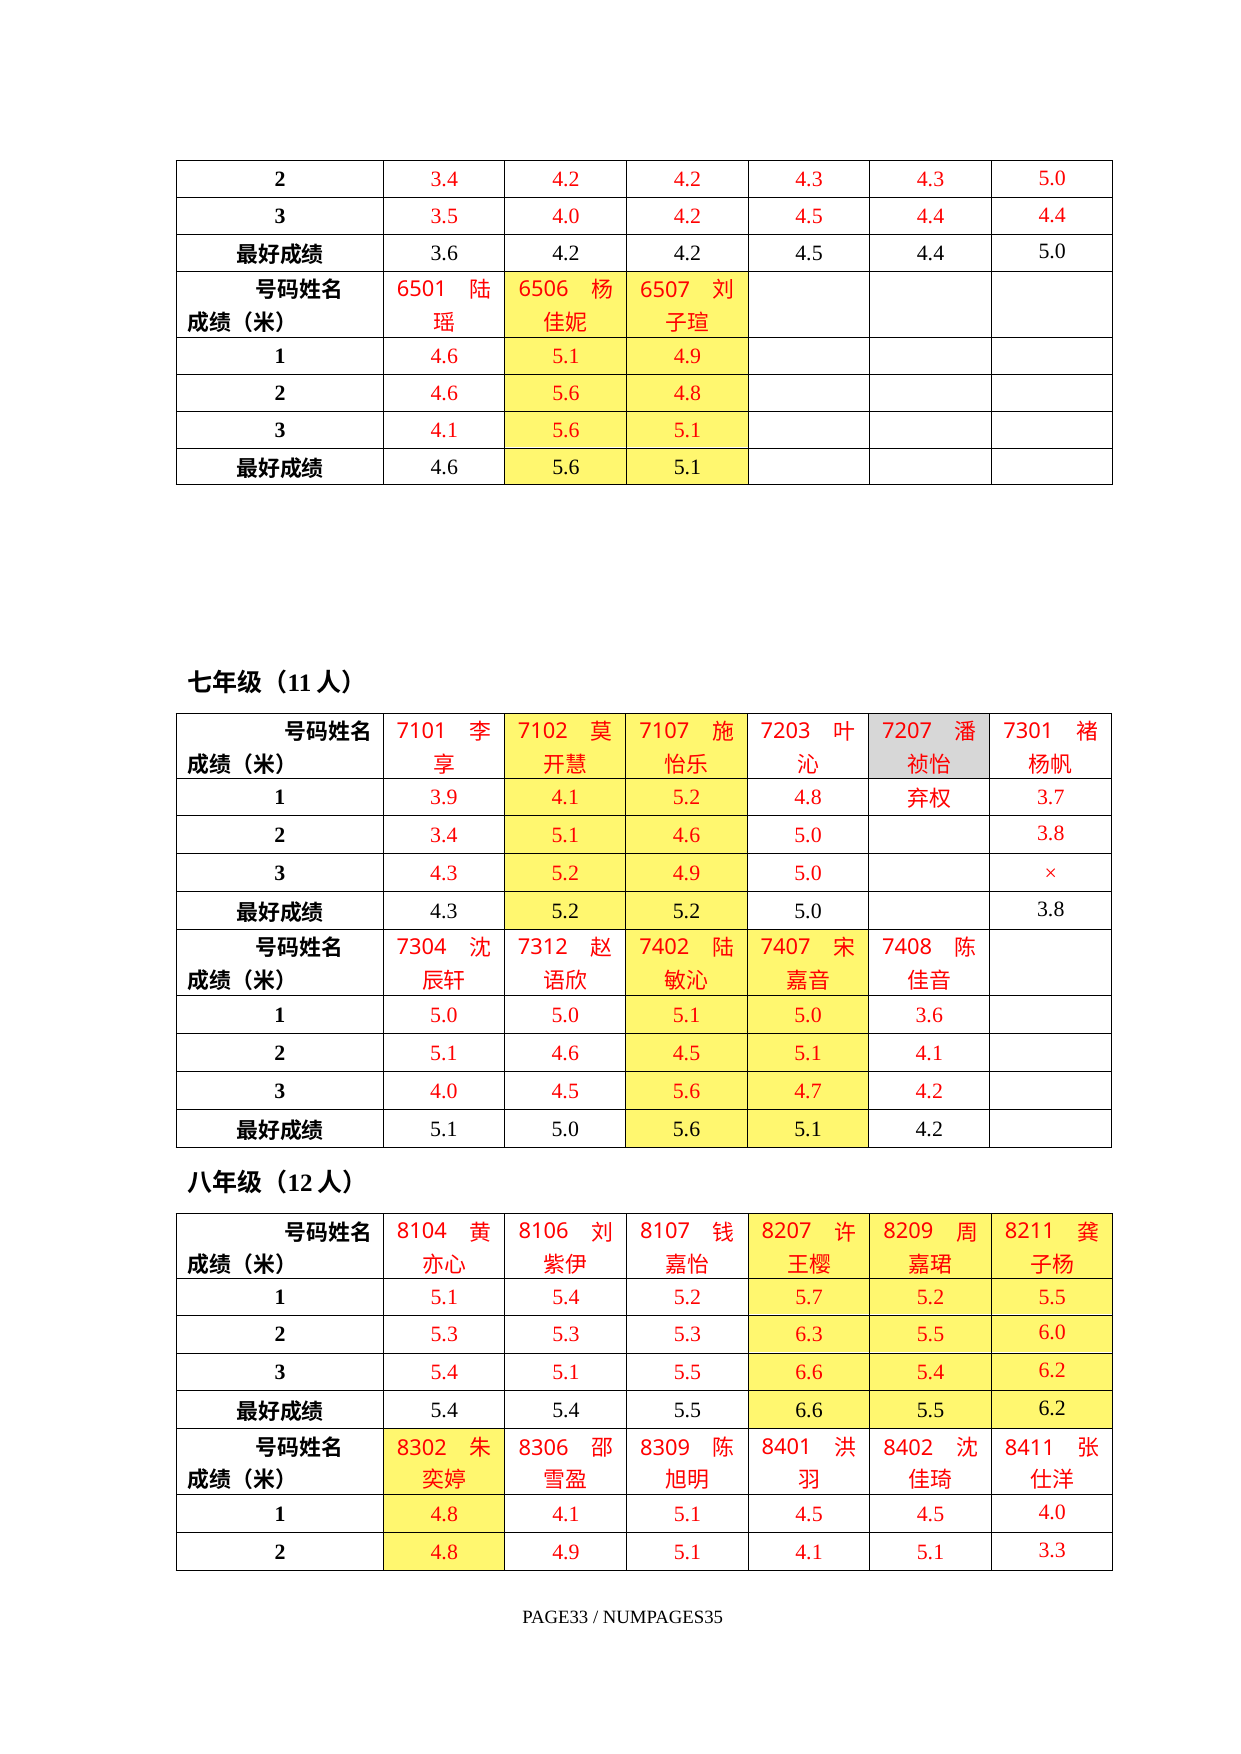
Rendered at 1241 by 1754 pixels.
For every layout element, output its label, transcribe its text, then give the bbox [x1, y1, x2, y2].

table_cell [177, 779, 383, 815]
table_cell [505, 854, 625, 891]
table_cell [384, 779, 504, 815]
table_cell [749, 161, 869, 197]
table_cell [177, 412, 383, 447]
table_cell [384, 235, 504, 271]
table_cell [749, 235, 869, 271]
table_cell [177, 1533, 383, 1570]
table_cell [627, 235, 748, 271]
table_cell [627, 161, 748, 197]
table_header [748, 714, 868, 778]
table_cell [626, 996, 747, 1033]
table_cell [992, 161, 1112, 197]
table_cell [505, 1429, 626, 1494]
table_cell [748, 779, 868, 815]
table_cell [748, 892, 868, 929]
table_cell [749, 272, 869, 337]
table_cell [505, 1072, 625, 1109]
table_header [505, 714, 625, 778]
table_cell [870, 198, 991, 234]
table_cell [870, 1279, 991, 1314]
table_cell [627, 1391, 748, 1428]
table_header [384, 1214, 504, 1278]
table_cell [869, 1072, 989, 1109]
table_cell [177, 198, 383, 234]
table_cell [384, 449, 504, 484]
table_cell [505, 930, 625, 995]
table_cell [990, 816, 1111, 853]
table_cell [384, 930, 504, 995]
text 八年级（12人） [187, 1148, 1053, 1213]
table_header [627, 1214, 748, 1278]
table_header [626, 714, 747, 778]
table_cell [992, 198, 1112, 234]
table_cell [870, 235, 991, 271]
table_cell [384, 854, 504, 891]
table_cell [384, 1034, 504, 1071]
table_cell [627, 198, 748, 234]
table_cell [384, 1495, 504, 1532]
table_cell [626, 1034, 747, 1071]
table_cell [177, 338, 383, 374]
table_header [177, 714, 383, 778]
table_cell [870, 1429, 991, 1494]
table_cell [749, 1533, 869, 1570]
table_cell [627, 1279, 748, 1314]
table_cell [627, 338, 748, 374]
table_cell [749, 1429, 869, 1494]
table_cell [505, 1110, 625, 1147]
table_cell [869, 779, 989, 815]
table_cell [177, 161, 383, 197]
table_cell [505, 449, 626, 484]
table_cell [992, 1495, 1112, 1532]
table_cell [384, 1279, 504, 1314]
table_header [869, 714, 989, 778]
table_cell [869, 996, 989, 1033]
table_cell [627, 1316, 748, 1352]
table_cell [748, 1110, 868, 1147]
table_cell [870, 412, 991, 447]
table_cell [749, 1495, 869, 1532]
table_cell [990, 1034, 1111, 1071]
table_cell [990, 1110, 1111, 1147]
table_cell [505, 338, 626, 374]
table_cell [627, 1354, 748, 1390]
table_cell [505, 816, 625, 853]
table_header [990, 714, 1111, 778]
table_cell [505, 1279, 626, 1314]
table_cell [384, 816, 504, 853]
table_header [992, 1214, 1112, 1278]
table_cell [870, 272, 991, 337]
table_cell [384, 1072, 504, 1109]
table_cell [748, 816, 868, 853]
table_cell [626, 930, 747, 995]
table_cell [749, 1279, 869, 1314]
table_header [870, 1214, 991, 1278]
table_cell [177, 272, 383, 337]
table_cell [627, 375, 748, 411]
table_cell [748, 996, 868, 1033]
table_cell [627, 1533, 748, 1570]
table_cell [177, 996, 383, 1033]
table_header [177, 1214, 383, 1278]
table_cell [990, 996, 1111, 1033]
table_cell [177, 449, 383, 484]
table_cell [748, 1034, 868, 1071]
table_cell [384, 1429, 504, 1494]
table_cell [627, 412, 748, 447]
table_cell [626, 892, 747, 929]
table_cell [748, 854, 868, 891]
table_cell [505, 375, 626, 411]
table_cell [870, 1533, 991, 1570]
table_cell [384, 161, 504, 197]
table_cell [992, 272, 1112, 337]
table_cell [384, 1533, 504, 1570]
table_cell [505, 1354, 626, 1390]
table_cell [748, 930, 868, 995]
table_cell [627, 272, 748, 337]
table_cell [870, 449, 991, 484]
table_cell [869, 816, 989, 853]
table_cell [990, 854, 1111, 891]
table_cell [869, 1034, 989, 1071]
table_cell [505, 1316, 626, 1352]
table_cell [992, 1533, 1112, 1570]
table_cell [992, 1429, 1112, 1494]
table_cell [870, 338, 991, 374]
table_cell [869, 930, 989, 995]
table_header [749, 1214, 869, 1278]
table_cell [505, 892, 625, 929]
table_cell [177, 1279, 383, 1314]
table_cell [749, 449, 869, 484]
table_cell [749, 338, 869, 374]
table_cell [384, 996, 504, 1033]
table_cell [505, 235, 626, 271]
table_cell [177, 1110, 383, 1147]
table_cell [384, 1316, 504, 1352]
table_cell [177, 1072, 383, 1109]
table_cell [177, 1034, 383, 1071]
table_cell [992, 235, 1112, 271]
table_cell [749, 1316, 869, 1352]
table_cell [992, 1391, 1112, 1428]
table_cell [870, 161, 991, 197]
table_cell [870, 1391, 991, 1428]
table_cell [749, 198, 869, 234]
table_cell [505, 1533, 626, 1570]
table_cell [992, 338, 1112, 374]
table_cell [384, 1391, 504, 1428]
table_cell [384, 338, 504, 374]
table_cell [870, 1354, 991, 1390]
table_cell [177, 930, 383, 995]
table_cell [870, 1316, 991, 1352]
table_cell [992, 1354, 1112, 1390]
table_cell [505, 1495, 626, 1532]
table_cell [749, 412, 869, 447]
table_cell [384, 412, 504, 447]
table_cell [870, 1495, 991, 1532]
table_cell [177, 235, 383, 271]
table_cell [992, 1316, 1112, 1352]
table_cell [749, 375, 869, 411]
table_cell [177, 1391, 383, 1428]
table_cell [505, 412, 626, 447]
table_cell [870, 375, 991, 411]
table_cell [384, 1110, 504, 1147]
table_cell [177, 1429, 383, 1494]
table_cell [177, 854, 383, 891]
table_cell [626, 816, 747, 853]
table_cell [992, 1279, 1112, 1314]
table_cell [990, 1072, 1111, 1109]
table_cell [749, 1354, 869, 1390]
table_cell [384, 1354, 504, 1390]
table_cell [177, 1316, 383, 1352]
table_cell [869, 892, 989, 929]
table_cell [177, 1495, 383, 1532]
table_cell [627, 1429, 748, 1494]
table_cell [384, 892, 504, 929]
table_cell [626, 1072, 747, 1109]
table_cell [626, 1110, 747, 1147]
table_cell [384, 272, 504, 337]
text 七年级（11人） [187, 648, 1053, 713]
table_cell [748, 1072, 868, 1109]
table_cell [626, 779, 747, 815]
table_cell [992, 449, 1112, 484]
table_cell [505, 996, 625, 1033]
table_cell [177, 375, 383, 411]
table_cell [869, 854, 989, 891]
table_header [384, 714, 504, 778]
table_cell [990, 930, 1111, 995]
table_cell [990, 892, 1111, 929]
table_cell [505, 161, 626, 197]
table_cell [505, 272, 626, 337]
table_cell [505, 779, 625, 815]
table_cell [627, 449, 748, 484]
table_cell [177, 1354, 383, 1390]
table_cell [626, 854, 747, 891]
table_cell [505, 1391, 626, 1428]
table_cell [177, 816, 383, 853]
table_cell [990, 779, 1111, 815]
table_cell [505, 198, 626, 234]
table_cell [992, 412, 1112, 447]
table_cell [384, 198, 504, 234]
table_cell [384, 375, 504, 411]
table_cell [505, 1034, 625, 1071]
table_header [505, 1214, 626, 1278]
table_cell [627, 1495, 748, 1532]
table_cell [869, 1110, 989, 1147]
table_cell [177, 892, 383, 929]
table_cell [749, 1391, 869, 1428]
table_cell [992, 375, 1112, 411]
